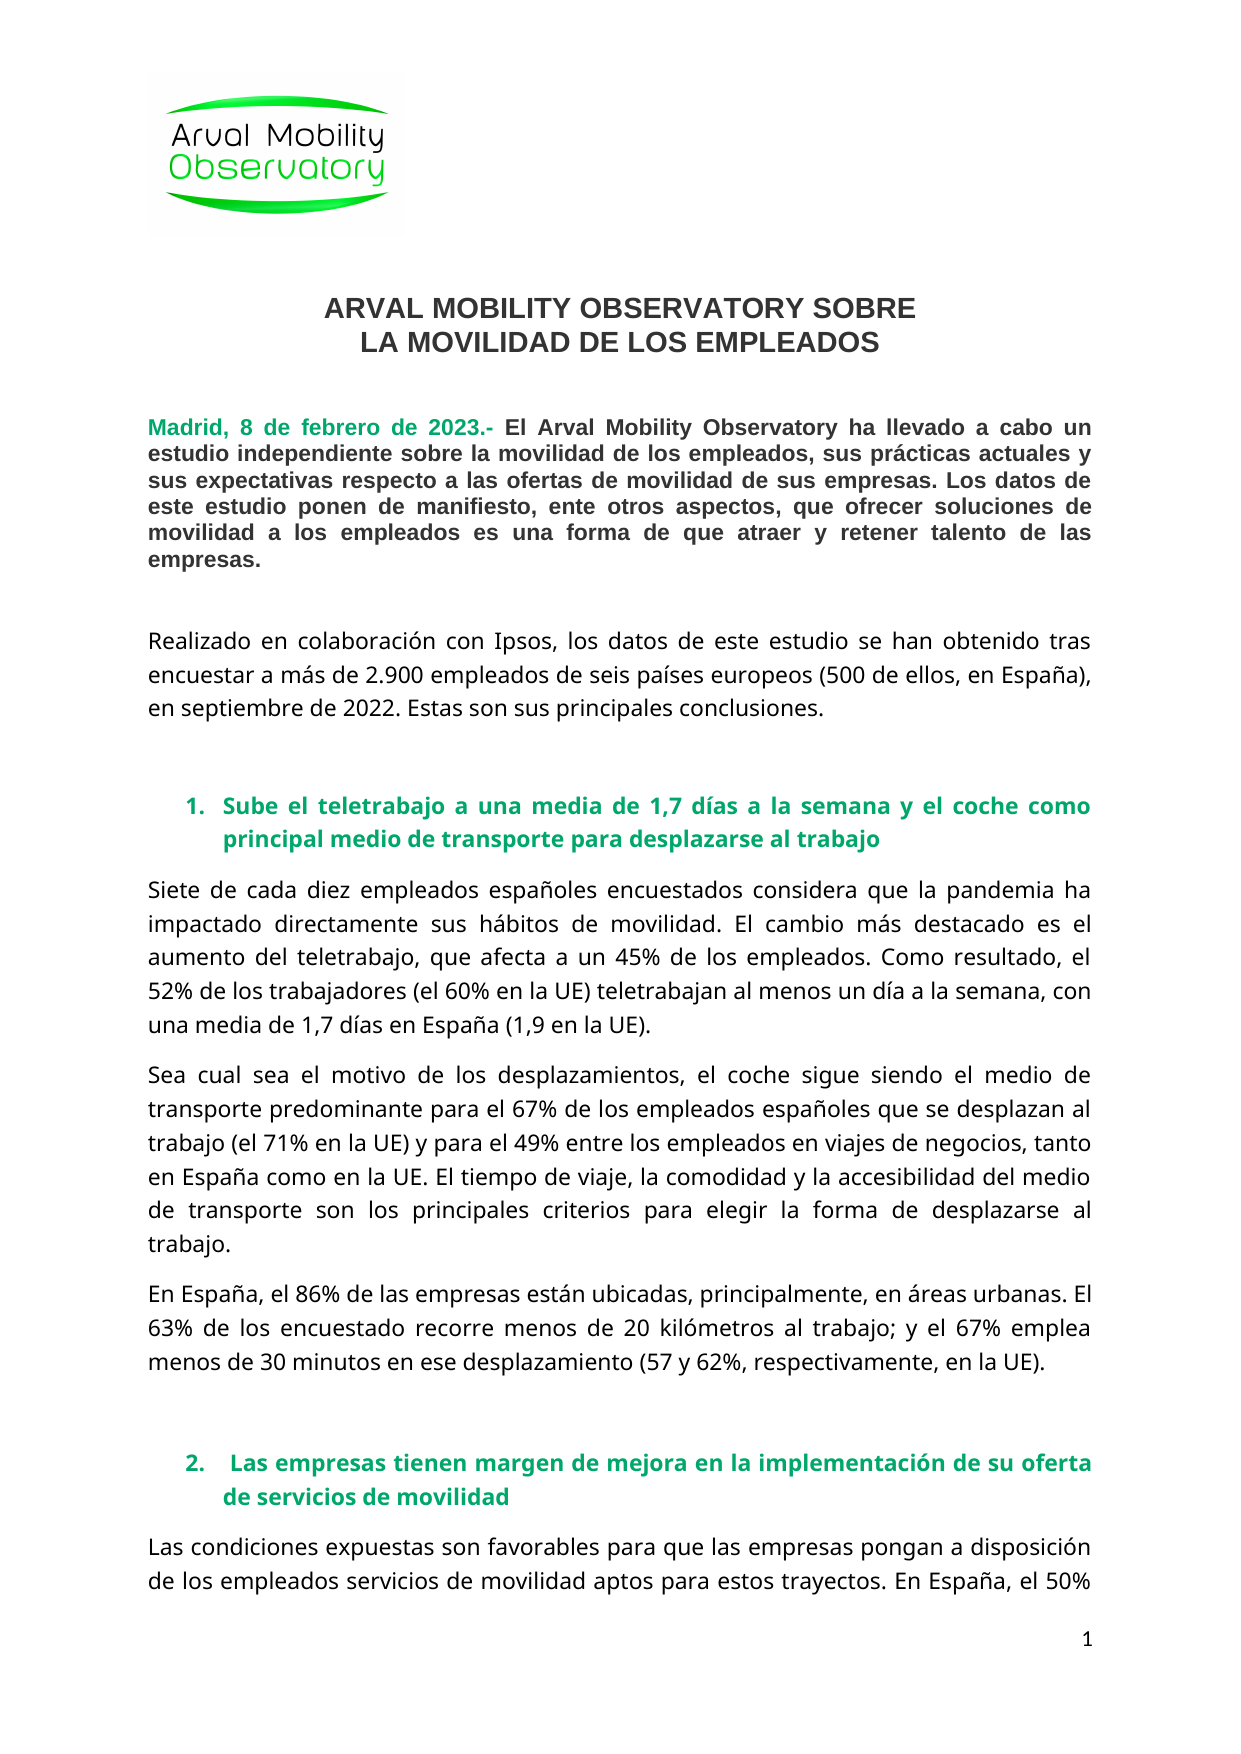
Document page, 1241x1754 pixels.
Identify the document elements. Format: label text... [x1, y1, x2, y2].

text Siete de cada diez empleados españoles encuestados considera que la pandemia ha impactado directamente sus hábitos de movilidad. El cambio más destacado es el aumento del teletrabajo, que afecta a un 45% de los empleados. Como resultado, el 52% de los trabajadores (el 60% en la UE) teletrabajan al menos un día a la semana, con una media de 1,7 días en España (1,9 en la UE). [148, 874, 1093, 1040]
text Sea cual sea el motivo de los desplazamientos, el coche sigue siendo el medio de transporte predominante para el 67% de los empleados españoles que se desplazan al trabajo (el 71% en la UE) y para el 49% entre los empleados en viajes de negocios, tanto en España como en la UE. El tiempo de viaje, la comodidad y la accesibilidad del medio de transporte son los principales criterios para elegir la forma de desplazarse al trabajo. [148, 1059, 1093, 1259]
picture [147, 73, 406, 236]
text En España, el 86% de las empresas están ubicadas, principalmente, en áreas urbanas. El 63% de los encuestado recorre menos de 20 kilómetros al trabajo; y el 67% emplea menos de 30 minutos en ese desplazamiento (57 y 62%, respectivamente, en la UE). [148, 1278, 1093, 1377]
text Madrid, 8 de febrero de 2023.- El Arval Mobility Observatory ha llevado a cabo un estudio independiente sobre la movilidad de los empleados, sus prácticas actuales y sus expectativas respecto a las ofertas de movilidad de sus empresas. Los datos de este estudio ponen de manifiesto, ente otros aspectos, que ofrecer soluciones de movilidad a los empleados es una forma de que atraer y retener talento de las empresas. [148, 414, 1093, 572]
text Realizado en colaboración con Ipsos, los datos de este estudio se han obtenido tras encuestar a más de 2.900 empleados de seis países europeos (500 de ellos, en España), en septiembre de 2022. Estas son sus principales conclusiones. [148, 625, 1093, 723]
list Las empresas tienen margen de mejora en la implementación de su oferta de servicios de movilidad [185, 1447, 1093, 1512]
text ARVAL MOBILITY OBSERVATORY SOBRE LA MOVILIDAD DE LOS EMPLEADOS [148, 291, 1093, 358]
list Sube el teletrabajo a una media de 1,7 días a la semana y el coche como principal medio de transporte para desplazarse al trabajo [185, 789, 1093, 854]
